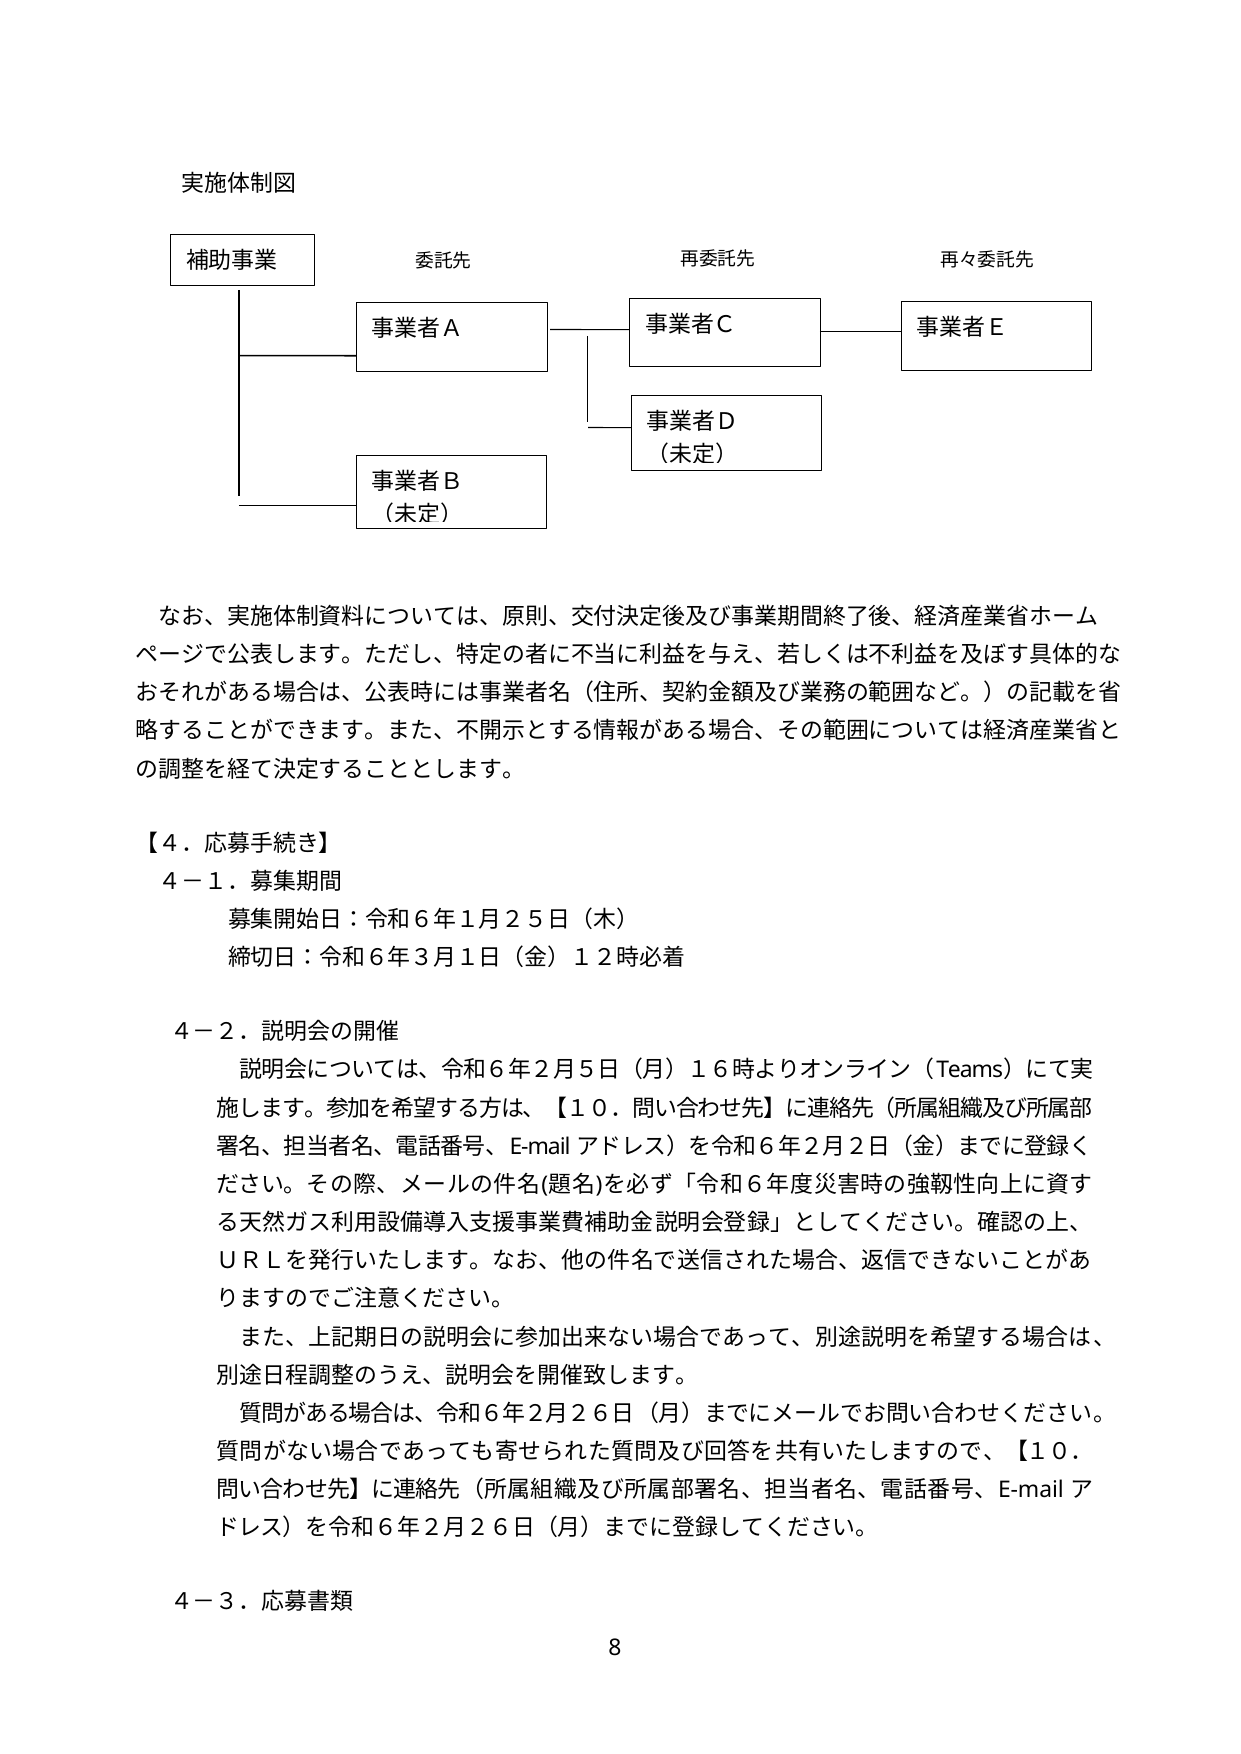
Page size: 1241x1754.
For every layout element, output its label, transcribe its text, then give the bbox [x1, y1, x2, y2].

text ４－１．募集期間 [135, 863, 1130, 896]
text 【４．応募手続き】 [135, 824, 1130, 858]
text 実施体制図 [135, 164, 1130, 198]
text また、上記期日の説明会に参加出来ない場合であって、別途説明を希望する場合は、別途日程調整のうえ、説明会を開催致します。 [216, 1318, 1093, 1390]
text ４－２．説明会の開催 [170, 1013, 1130, 1046]
text 締切日：令和６年３月１日（金）１２時必着 [216, 939, 1130, 972]
text 募集開始日：令和６年１月２５日（木） [216, 901, 1130, 934]
text 説明会については、令和６年２月５日（月）１６時よりオンライン（Teams）にて実施します。参加を希望する方は、【１０．問い合わせ先】に連絡先（所属組織及び所属部署名、担当者名、電話番号、E-mail アドレス）を令和６年２月２日（金）までに登録ください。その際、メールの件名(題名)を必ず「令和６年度災害時の強靱性向上に資する天然ガス利用設備導入支援事業費補助金説明会登録」としてください。確認の上、ＵＲＬを発行いたします。なお、他の件名で送信された場合、返信できないことがありますのでご注意ください。 [216, 1051, 1093, 1313]
text 質問がある場合は、令和６年２月２６日（月）までにメールでお問い合わせください。質問がない場合であっても寄せられた質問及び回答を共有いたしますので、【１０．問い合わせ先】に連絡先（所属組織及び所属部署名、担当者名、電話番号、E-mail アドレス）を令和６年２月２６日（月）までに登録してください。 [216, 1394, 1093, 1542]
text なお、実施体制資料については、原則、交付決定後及び事業期間終了後、経済産業省ホームページで公表します。ただし、特定の者に不当に利益を与え、若しくは不利益を及ぼす具体的なおそれがある場合は、公表時には事業者名（住所、契約金額及び業務の範囲など。）の記載を省略することができます。また、不開示とする情報がある場合、その範囲については経済産業省との調整を経て決定することとします。 [135, 598, 1130, 784]
text ４－３．応募書類 [170, 1583, 1130, 1616]
